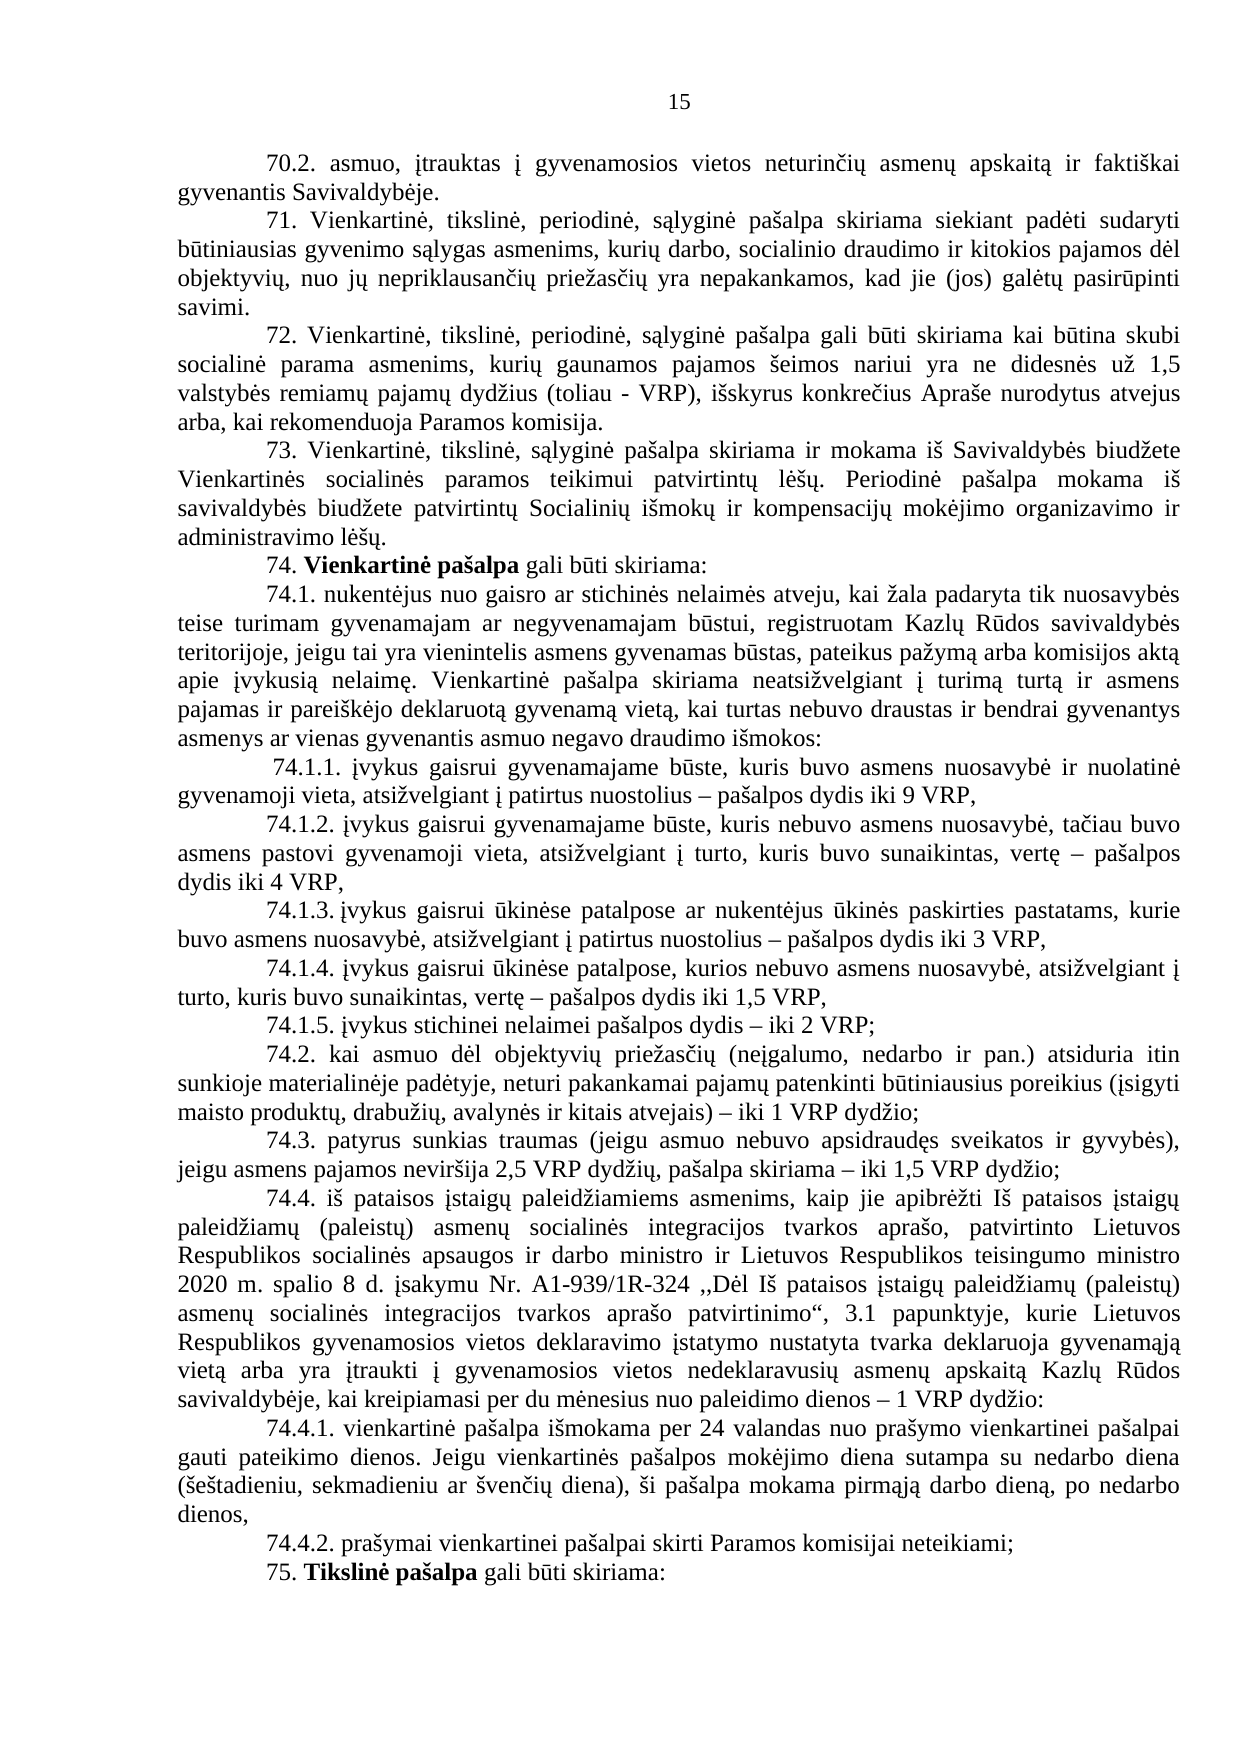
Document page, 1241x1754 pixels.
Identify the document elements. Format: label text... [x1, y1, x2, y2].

text 74. Vienkartinė pašalpa gali būti skiriama: [177, 551, 1181, 579]
text 74.4. iš pataisos įstaigų paleidžiamiems asmenims, kaip jie apibrėžti Iš pataisos įstaigų paleidžiamų (paleistų) asmenų socialinės integracijos tvarkos aprašo, patvirtinto Lietuvos Respublikos socialinės apsaugos ir darbo ministro ir Lietuvos Respublikos teisingumo ministro 2020 m. spalio 8 d. įsakymu Nr. A1-939/1R-324 ,,Dėl Iš pataisos įstaigų paleidžiamų (paleistų) asmenų socialinės integracijos tvarkos aprašo patvirtinimo“, 3.1 papunktyje, kurie Lietuvos Respublikos gyvenamosios vietos deklaravimo įstatymo nustatyta tvarka deklaruoja gyvenamąją vietą arba yra įtraukti į gyvenamosios vietos nedeklaravusių asmenų apskaitą Kazlų Rūdos savivaldybėje, kai kreipiamasi per du mėnesius nuo paleidimo dienos – 1 VRP dydžio: [177, 1183, 1181, 1413]
text 75. Tikslinė pašalpa gali būti skiriama: [177, 1557, 1181, 1586]
text 70.2. asmuo, įtrauktas į gyvenamosios vietos neturinčių asmenų apskaitą ir faktiškai gyvenantis Savivaldybėje. [177, 148, 1181, 206]
text 74.3. patyrus sunkias traumas (jeigu asmuo nebuvo apsidraudęs sveikatos ir gyvybės), jeigu asmens pajamos neviršija 2,5 VRP dydžių, pašalpa skiriama – iki 1,5 VRP dydžio; [177, 1126, 1181, 1183]
text 73. Vienkartinė, tikslinė, sąlyginė pašalpa skiriama ir mokama iš Savivaldybės biudžete Vienkartinės socialinės paramos teikimui patvirtintų lėšų. Periodinė pašalpa mokama iš savivaldybės biudžete patvirtintų Socialinių išmokų ir kompensacijų mokėjimo organizavimo ir administravimo lėšų. [177, 436, 1181, 551]
text 74.1.1. įvykus gaisrui gyvenamajame būste, kuris buvo asmens nuosavybė ir nuolatinė gyvenamoji vieta, atsižvelgiant į patirtus nuostolius – pašalpos dydis iki 9 VRP, [177, 752, 1181, 809]
text 74.4.1. vienkartinė pašalpa išmokama per 24 valandas nuo prašymo vienkartinei pašalpai gauti pateikimo dienos. Jeigu vienkartinės pašalpos mokėjimo diena sutampa su nedarbo diena (šeštadieniu, sekmadieniu ar švenčių diena), ši pašalpa mokama pirmąją darbo dieną, po nedarbo dienos, [177, 1413, 1181, 1528]
text 71. Vienkartinė, tikslinė, periodinė, sąlyginė pašalpa skiriama siekiant padėti sudaryti būtiniausias gyvenimo sąlygas asmenims, kurių darbo, socialinio draudimo ir kitokios pajamos dėl objektyvių, nuo jų nepriklausančių priežasčių yra nepakankamos, kad jie (jos) galėtų pasirūpinti savimi. [177, 206, 1181, 321]
text 74.1.2. įvykus gaisrui gyvenamajame būste, kuris nebuvo asmens nuosavybė, tačiau buvo asmens pastovi gyvenamoji vieta, atsižvelgiant į turto, kuris buvo sunaikintas, vertę – pašalpos dydis iki 4 VRP, [177, 809, 1181, 896]
text 74.2. kai asmuo dėl objektyvių priežasčių (neįgalumo, nedarbo ir pan.) atsiduria itin sunkioje materialinėje padėtyje, neturi pakankamai pajamų patenkinti būtiniausius poreikius (įsigyti maisto produktų, drabužių, avalynės ir kitais atvejais) – iki 1 VRP dydžio; [177, 1039, 1181, 1126]
text 74.1.4. įvykus gaisrui ūkinėse patalpose, kurios nebuvo asmens nuosavybė, atsižvelgiant į turto, kuris buvo sunaikintas, vertę – pašalpos dydis iki 1,5 VRP, [177, 953, 1181, 1011]
text 74.1.3. įvykus gaisrui ūkinėse patalpose ar nukentėjus ūkinės paskirties pastatams, kurie buvo asmens nuosavybė, atsižvelgiant į patirtus nuostolius – pašalpos dydis iki 3 VRP, [177, 896, 1181, 953]
text 74.1. nukentėjus nuo gaisro ar stichinės nelaimės atveju, kai žala padaryta tik nuosavybės teise turimam gyvenamajam ar negyvenamajam būstui, registruotam Kazlų Rūdos savivaldybės teritorijoje, jeigu tai yra vienintelis asmens gyvenamas būstas, pateikus pažymą arba komisijos aktą apie įvykusią nelaimę. Vienkartinė pašalpa skiriama neatsižvelgiant į turimą turtą ir asmens pajamas ir pareiškėjo deklaruotą gyvenamą vietą, kai turtas nebuvo draustas ir bendrai gyvenantys asmenys ar vienas gyvenantis asmuo negavo draudimo išmokos: [177, 579, 1181, 752]
text 74.4.2. prašymai vienkartinei pašalpai skirti Paramos komisijai neteikiami; [177, 1528, 1181, 1557]
text 74.1.5. įvykus stichinei nelaimei pašalpos dydis – iki 2 VRP; [177, 1011, 1181, 1039]
text 72. Vienkartinė, tikslinė, periodinė, sąlyginė pašalpa gali būti skiriama kai būtina skubi socialinė parama asmenims, kurių gaunamos pajamos šeimos nariui yra ne didesnės už 1,5 valstybės remiamų pajamų dydžius (toliau - VRP), išskyrus konkrečius Apraše nurodytus atvejus arba, kai rekomenduoja Paramos komisija. [177, 321, 1181, 436]
